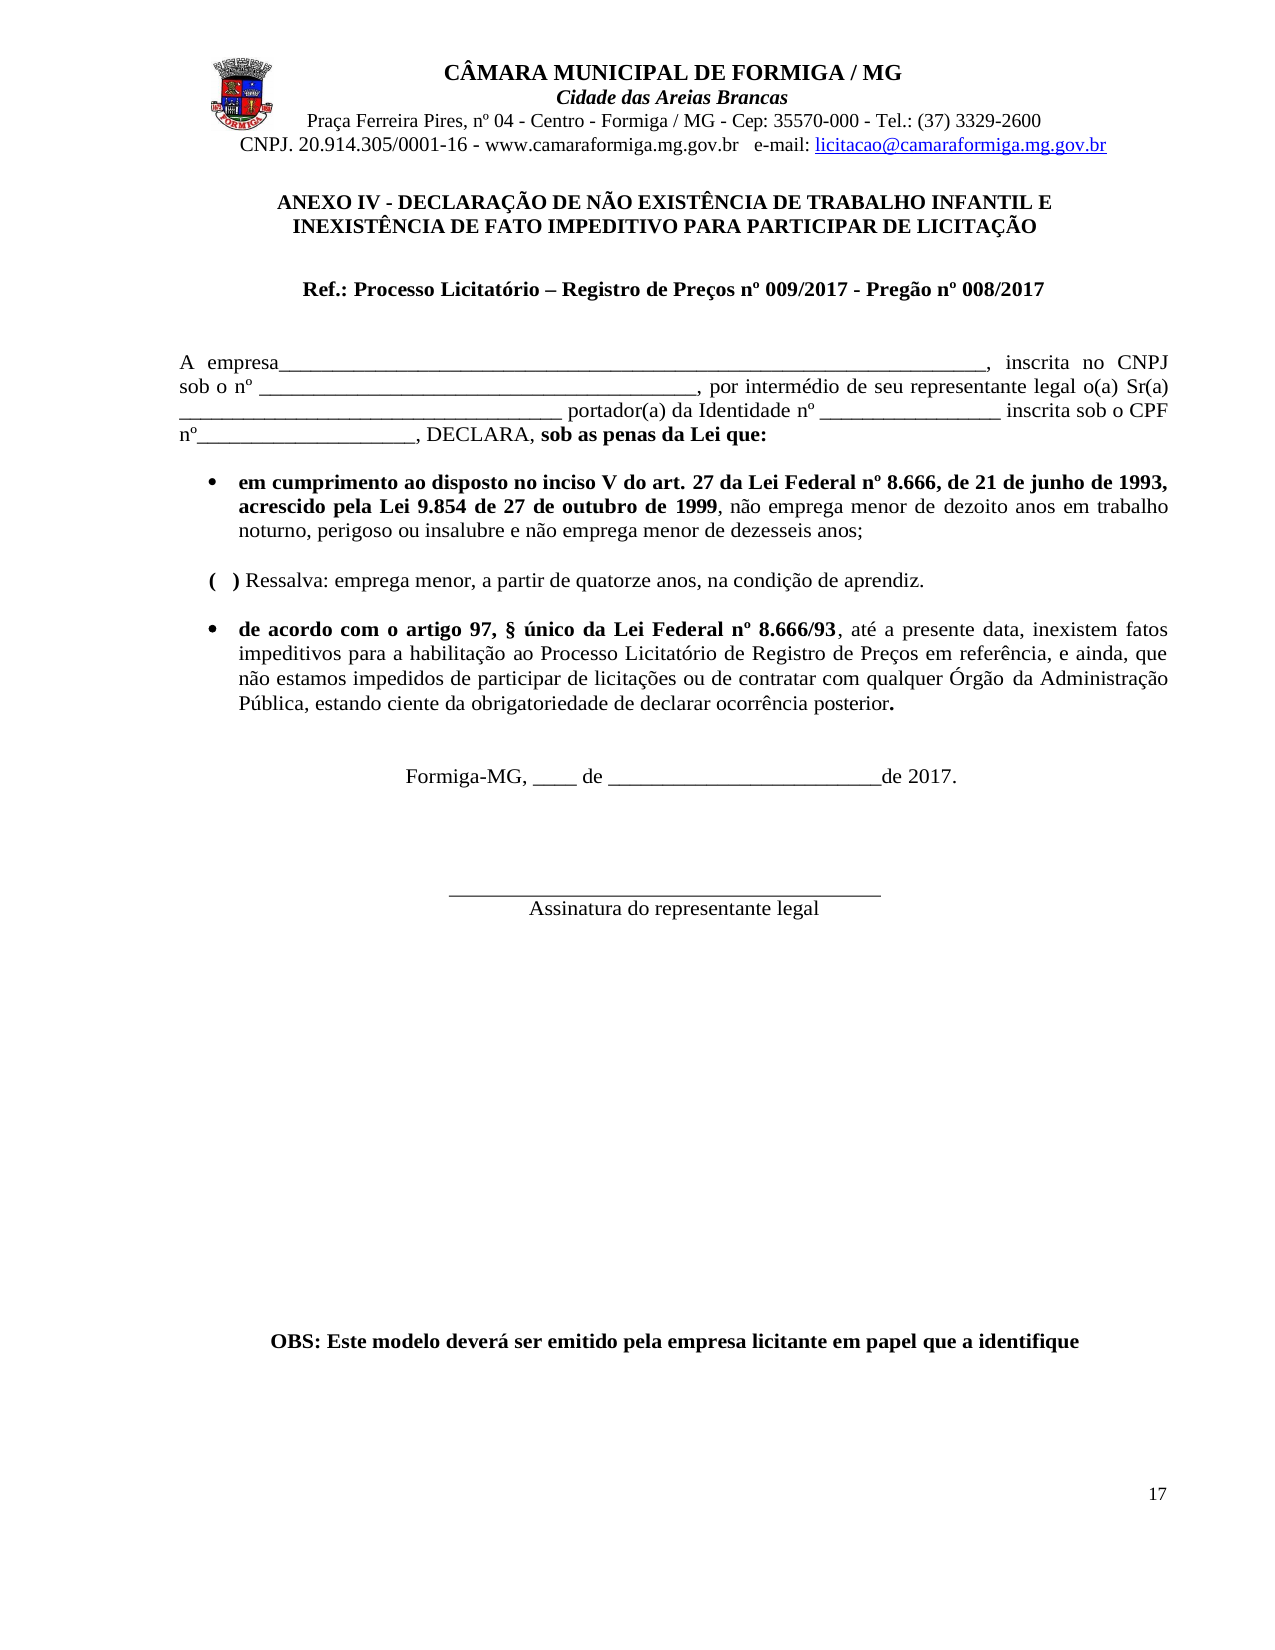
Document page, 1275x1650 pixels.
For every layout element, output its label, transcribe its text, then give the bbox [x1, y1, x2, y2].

text ( ) Ressalva: emprega menor, a partir de quatorze anos, na condição de aprendiz. [209, 568, 1168, 592]
list em cumprimento ao disposto no inciso V do art. 27 da Lei Federal nº 8.666, de 21 de junho de 1993, acrescido pela Lei 9.854 de 27 de outubro de 1999, não emprega menor de dezoito anos em trabalho noturno, perigoso ou insalubre e não emprega menor de dezesseis anos; [209, 470, 1168, 542]
text Assinatura do representante legal [179, 884, 1168, 919]
picture [211, 57, 274, 131]
text A empresa__________________________________________________________________, inscrita no CNPJ sob o nº ________________________________________, por intermédio de seu representante legal o(a) Sr(a) ____________________________________ portador(a) da Identidade nº _________________ inscrita sob o CPF nº____________________, DECLARA, sob as penas da Lei que: [179, 349, 1168, 446]
list de acordo com o artigo 97, § único da Lei Federal nº 8.666/93, até a presente data, inexistem fatos impeditivos para a habilitação ao Processo Licitatório de Registro de Preços em referência, e ainda, que não estamos impedidos de participar de licitações ou de contratar com qualquer Órgão da Administração Pública, estando ciente da obrigatoriedade de declarar ocorrência posterior. [209, 616, 1168, 714]
text Ref.: Processo Licitatório – Registro de Preços nº 009/2017 - Pregão nº 008/2017 [179, 277, 1168, 301]
text ANEXO IV - DECLARAÇÃO DE NÃO EXISTÊNCIA DE TRABALHO INFANTIL E INEXISTÊNCIA DE FATO IMPEDITIVO PARA PARTICIPAR DE LICITAÇÃO [229, 190, 1100, 238]
text Formiga-MG, ____ de _________________________de 2017. [194, 764, 1168, 788]
text OBS: Este modelo deverá ser emitido pela empresa licitante em papel que a identifique [179, 1329, 1171, 1353]
